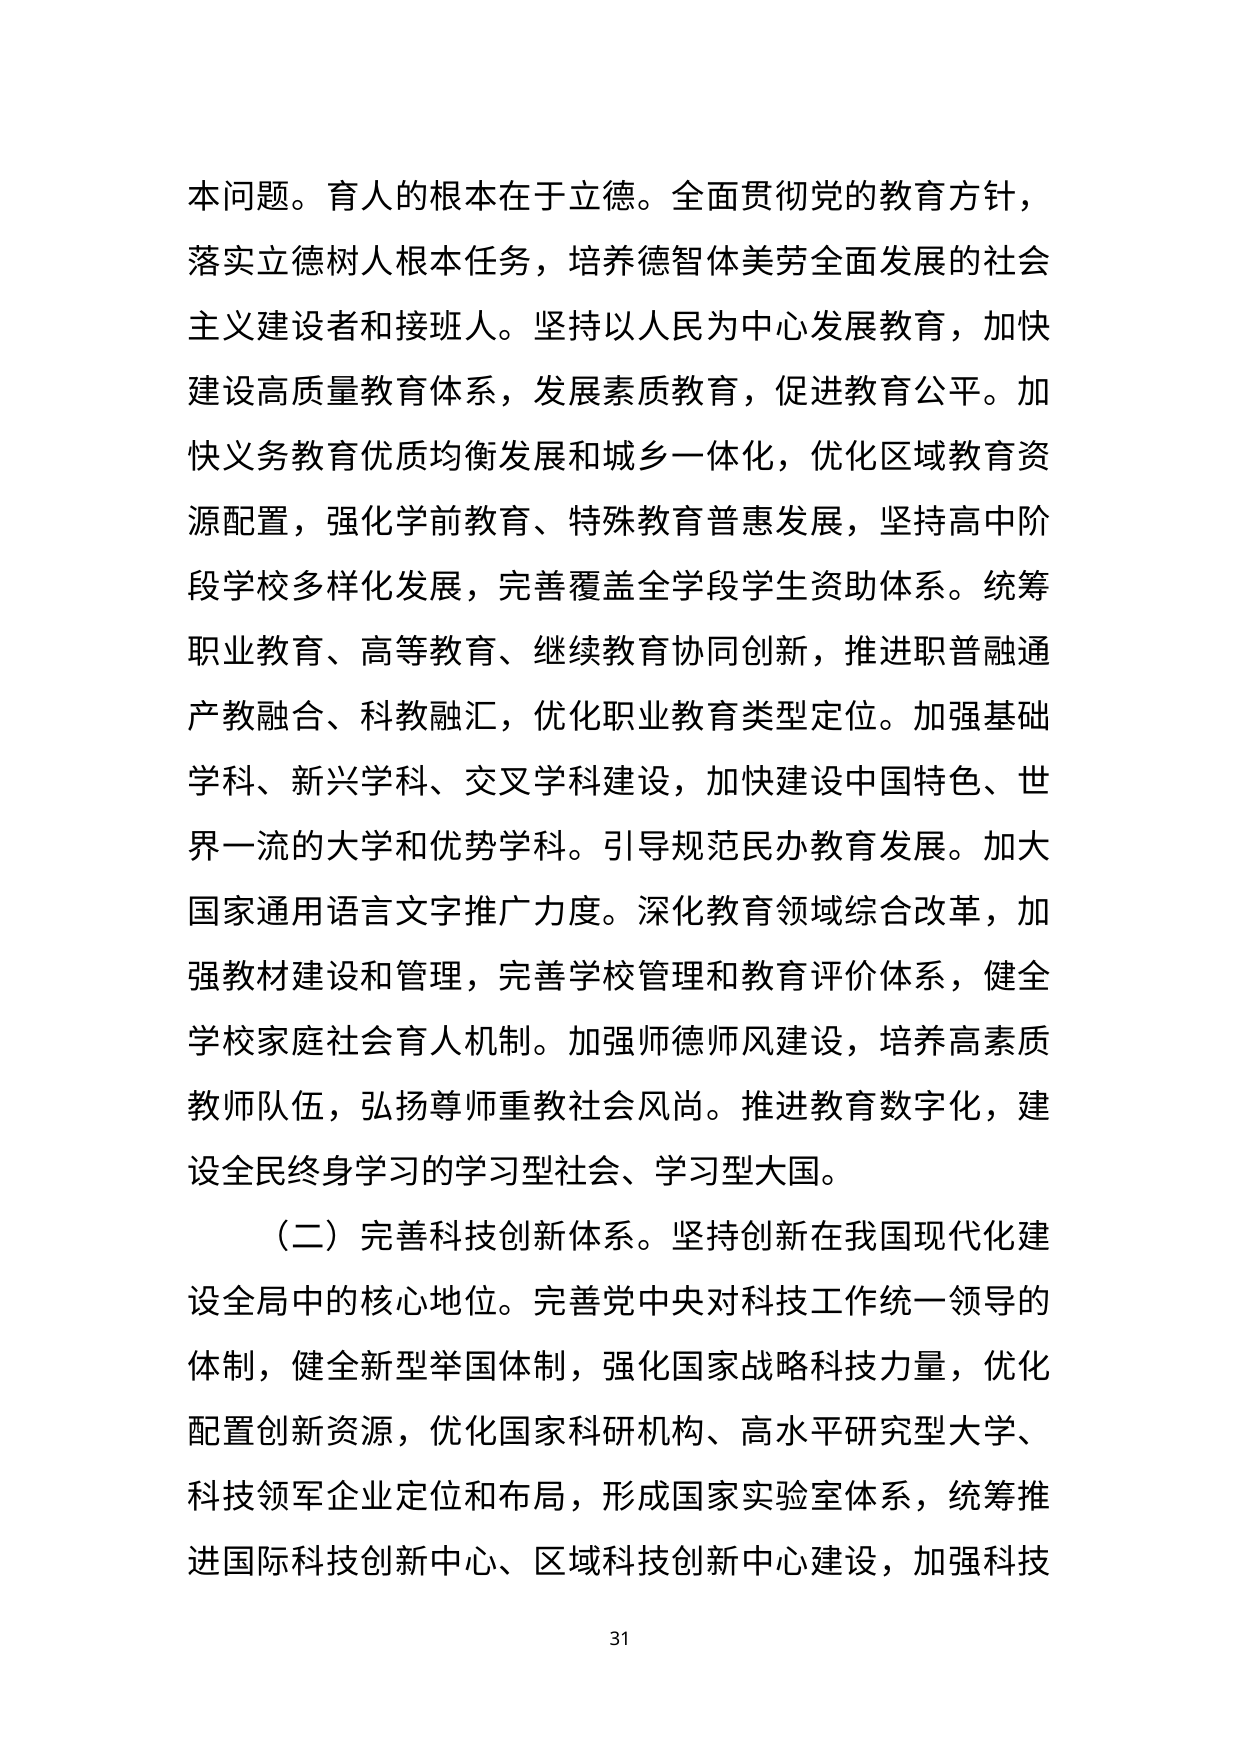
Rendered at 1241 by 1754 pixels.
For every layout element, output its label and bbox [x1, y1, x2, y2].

text [187, 1202, 1053, 1592]
text [187, 162, 1053, 1202]
